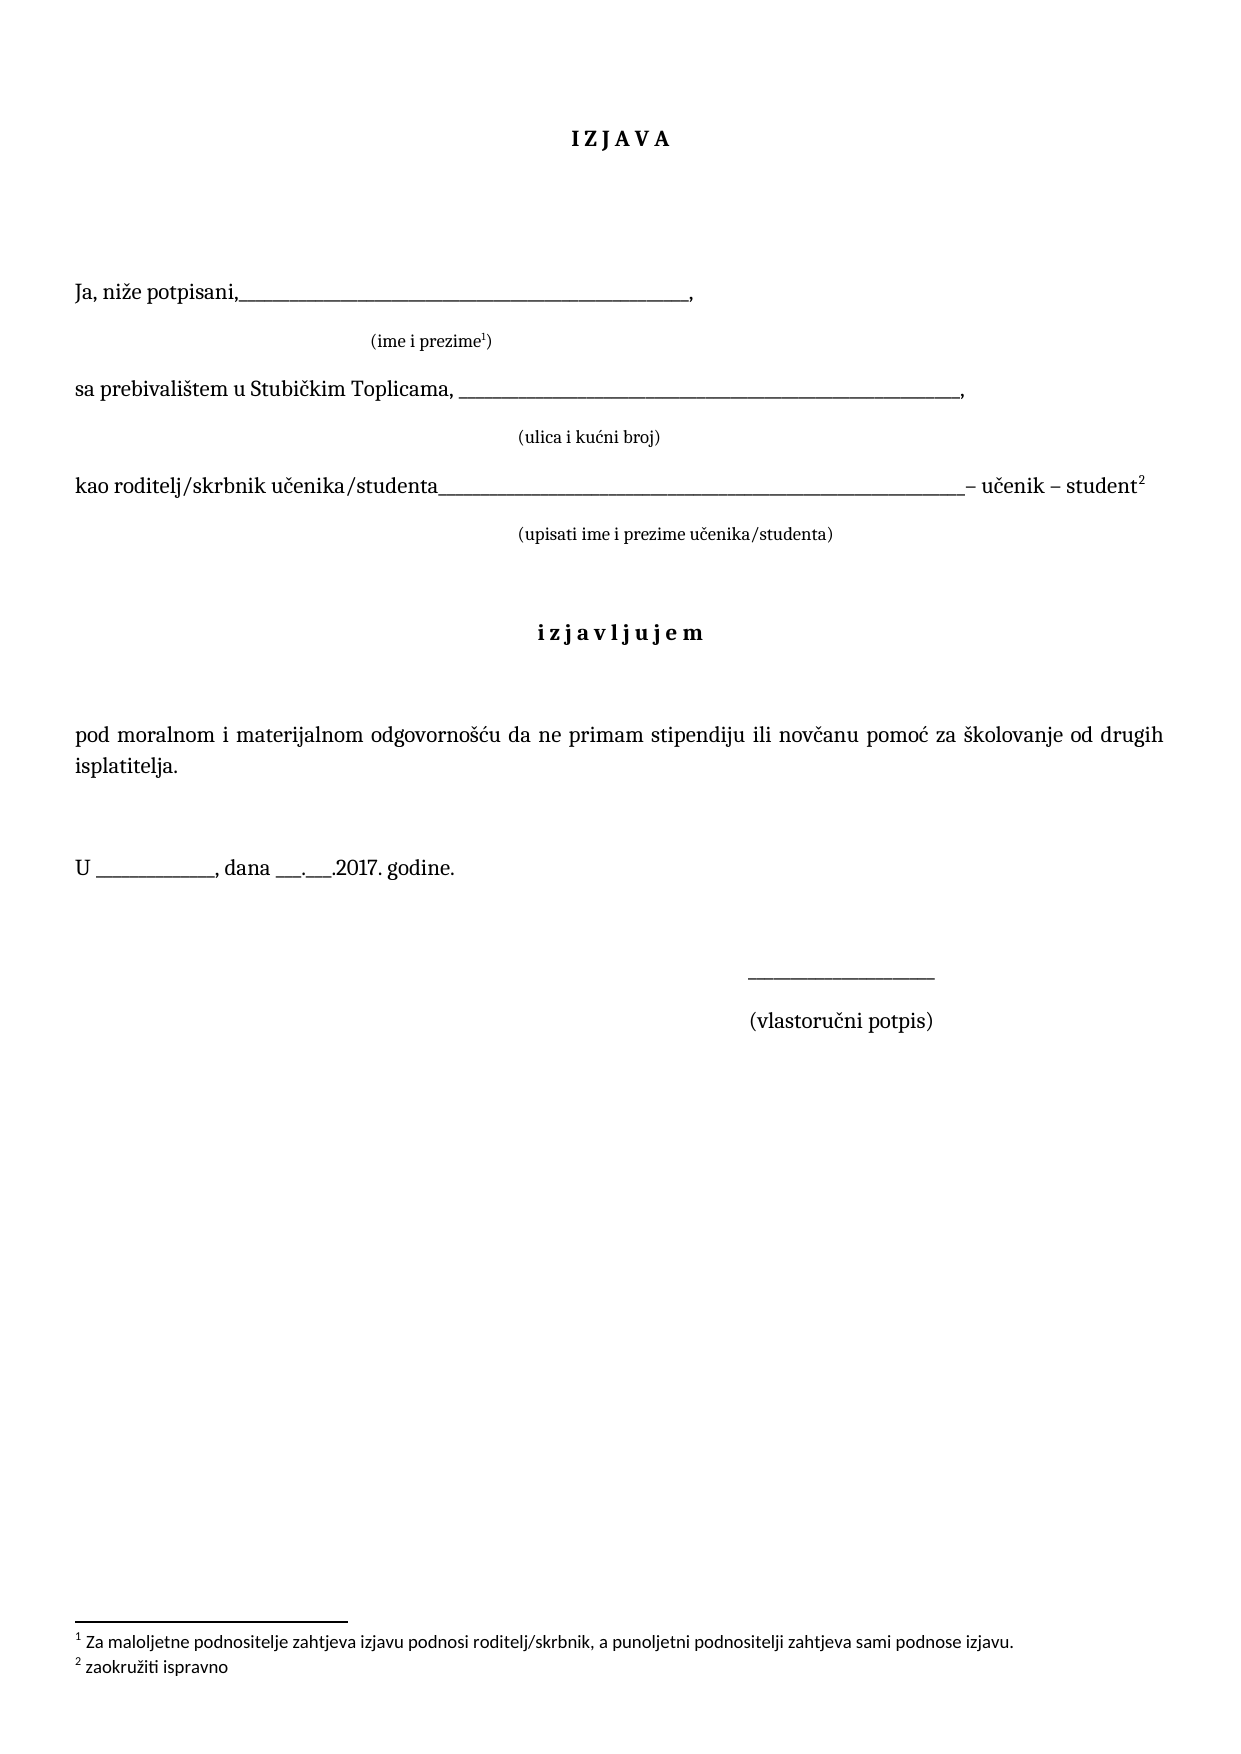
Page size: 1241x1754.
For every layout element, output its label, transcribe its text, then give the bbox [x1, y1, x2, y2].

text U ______________, dana ___.___.2017. godine. [75, 854, 1165, 881]
text ______________________ [517, 957, 1165, 983]
text sa prebivalištem u Stubičkim Toplicama, ___________________________________________________________, [75, 376, 1165, 402]
text (upisati ime i prezime učenika/studenta) [444, 523, 1165, 545]
text I Z J A V A [75, 126, 1165, 152]
text Ja, niže potpisani,_____________________________________________________, [75, 279, 1165, 306]
text (ime i prezime) [296, 330, 1165, 352]
text (vlastoručni potpis) [517, 1008, 1165, 1034]
text (ulica i kućni broj) [444, 427, 1165, 448]
text kao roditelj/skrbnik učenika/studenta______________________________________________________________– učenik – student [75, 472, 1165, 499]
text i z j a v l j u j e m [75, 620, 1165, 647]
text pod moralnom i materijalnom odgovornošću da ne primam stipendiju ili novčanu pomoć za školovanje od drugih isplatitelja. [75, 722, 1165, 779]
